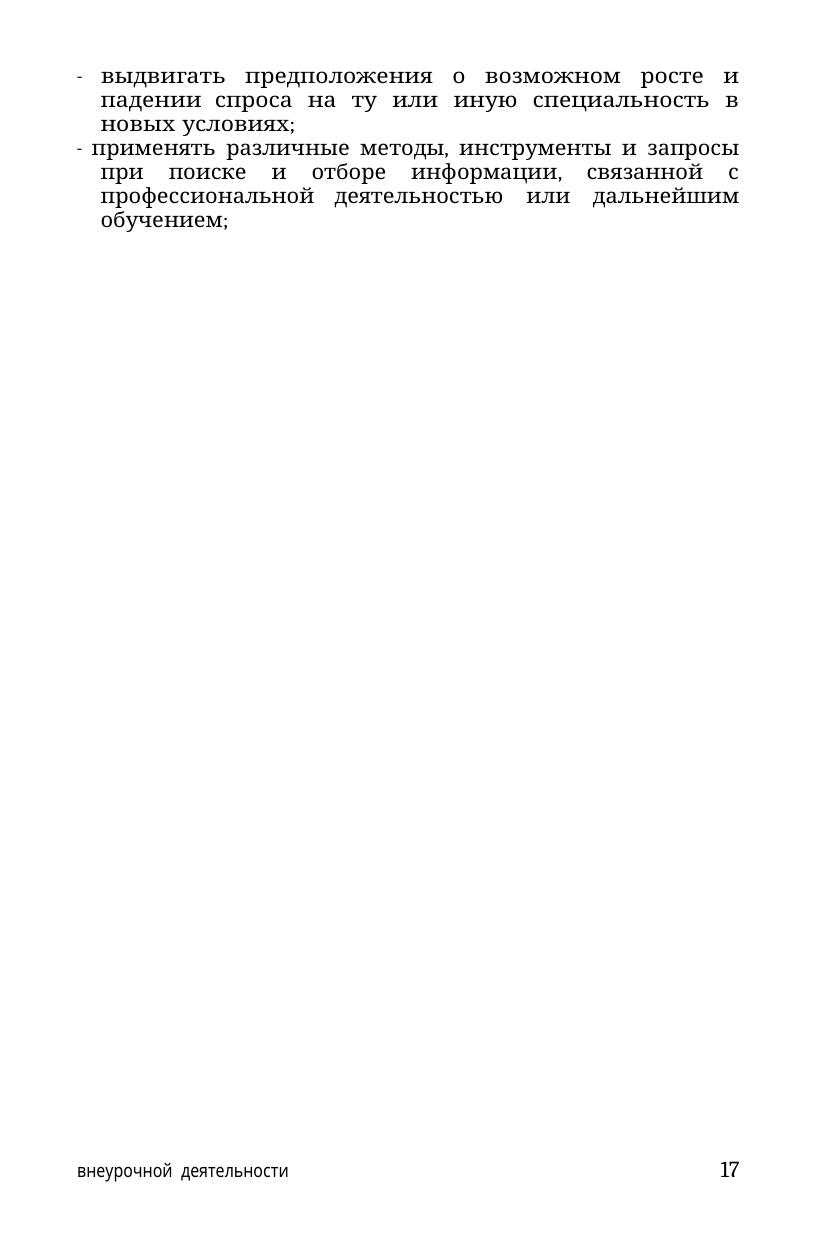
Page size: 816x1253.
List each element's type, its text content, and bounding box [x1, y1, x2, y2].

text - применять различные методы, инструменты и запросы при поиске и отборе информации, связанной с профессиональной деятельностью или дальнейшим обучением; [77, 136, 739, 232]
text - выдвигать предположения о возможном росте и падении спроса на ту или иную специальность в новых условиях; [77, 64, 739, 136]
